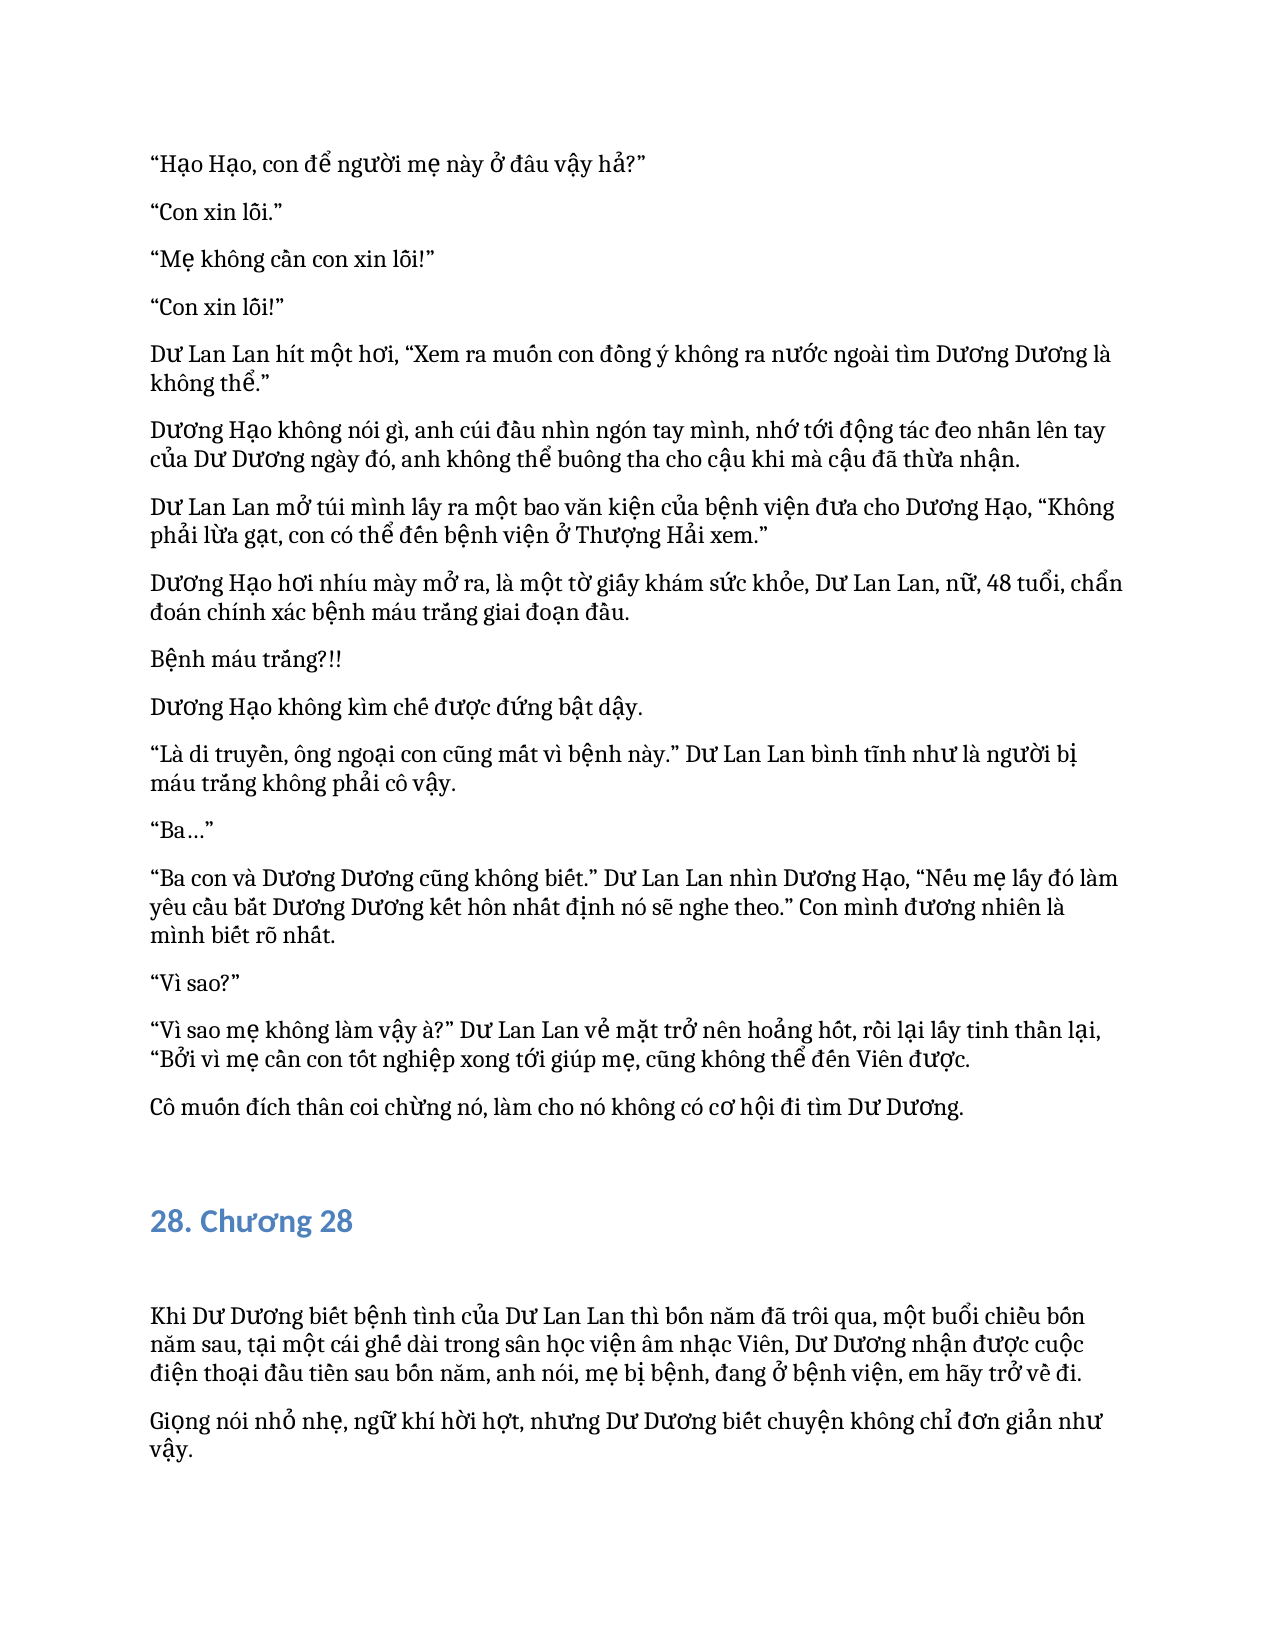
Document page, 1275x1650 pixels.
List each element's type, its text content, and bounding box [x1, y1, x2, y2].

text Khi Dư Dương biết bệnh tình của Dư Lan Lan thì bốn năm đã trôi qua, một buổi chiều bốn năm sau, tại một cái ghế dài trong sân học viện âm nhạc Viên, Dư Dương nhận được cuộc điện thoại đầu tiền sau bốn năm, anh nói, mẹ bị bệnh, đang ở bệnh viện, em hãy trở về đi. [150, 1244, 1125, 1388]
text “Ba…” [150, 816, 1125, 845]
text Bệnh máu trắng?!! [150, 645, 1125, 674]
subtitle 28. Chương 28 [150, 1199, 1125, 1240]
text “Mẹ không cần con xin lỗi!” [150, 245, 1125, 274]
text Dương Hạo hơi nhíu mày mở ra, là một tờ giấy khám sức khỏe, Dư Lan Lan, nữ, 48 tuổi, chẩn đoán chính xác bệnh máu trắng giai đoạn đầu. [150, 569, 1125, 626]
text “Ba con và Dương Dương cũng không biết.” Dư Lan Lan nhìn Dương Hạo, “Nếu mẹ lấy đó làm yêu cầu bắt Dương Dương kết hôn nhất định nó sẽ nghe theo.” Con mình đương nhiên là mình biết rõ nhất. [150, 864, 1125, 950]
text “Là di truyền, ông ngoại con cũng mất vì bệnh này.” Dư Lan Lan bình tĩnh như là người bị máu trắng không phải cô vậy. [150, 740, 1125, 797]
text Dư Lan Lan mở túi mình lấy ra một bao văn kiện của bệnh viện đưa cho Dương Hạo, “Không phải lừa gạt, con có thể đến bệnh viện ở Thượng Hải xem.” [150, 492, 1125, 550]
text Dư Lan Lan hít một hơi, “Xem ra muốn con đồng ý không ra nước ngoài tìm Dương Dương là không thể.” [150, 340, 1125, 397]
text “Vì sao?” [150, 969, 1125, 997]
text Dương Hạo không kìm chế được đứng bật dậy. [150, 692, 1125, 721]
text “Hạo Hạo, con để người mẹ này ở đâu vậy hả?” [150, 150, 1125, 179]
text “Con xin lỗi!” [150, 292, 1125, 321]
text Giọng nói nhỏ nhẹ, ngữ khí hời hợt, nhưng Dư Dương biết chuyện không chỉ đơn giản như vậy. [150, 1407, 1125, 1464]
text “Vì sao mẹ không làm vậy à?” Dư Lan Lan vẻ mặt trở nên hoảng hốt, rồi lại lấy tinh thần lại, “Bởi vì mẹ cần con tốt nghiệp xong tới giúp mẹ, cũng không thể đến Viên được. [150, 1016, 1125, 1074]
text “Con xin lỗi.” [150, 197, 1125, 226]
text Cô muốn đích thân coi chừng nó, làm cho nó không có cơ hội đi tìm Dư Dương. [150, 1092, 1125, 1179]
text Dương Hạo không nói gì, anh cúi đầu nhìn ngón tay mình, nhớ tới động tác đeo nhẫn lên tay của Dư Dương ngày đó, anh không thể buông tha cho cậu khi mà cậu đã thừa nhận. [150, 416, 1125, 474]
